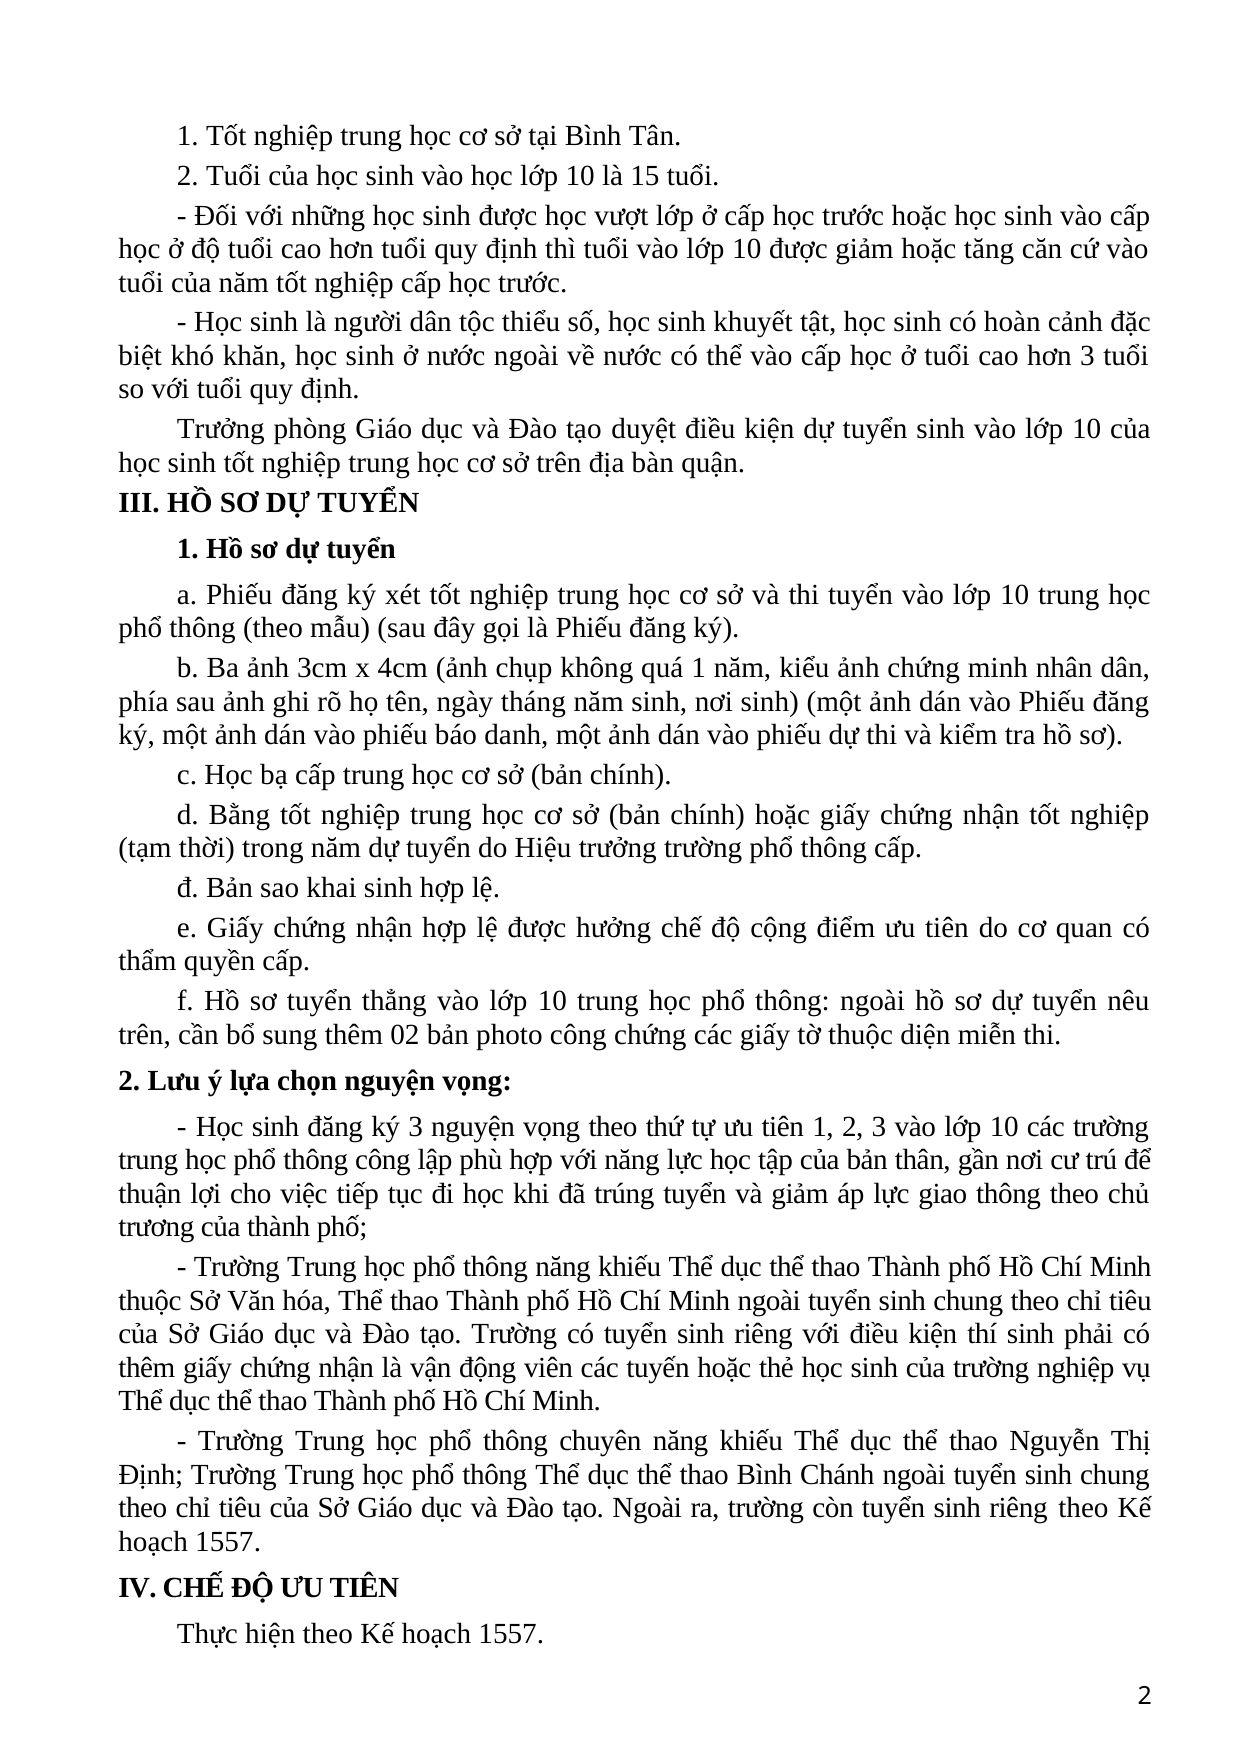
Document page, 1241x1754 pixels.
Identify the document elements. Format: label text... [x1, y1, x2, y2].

text - Đối với những học sinh được học vượt lớp ở cấp học trước hoặc học sinh vào cấp học ở độ tuổi cao hơn tuổi quy định thì tuổi vào lớp 10 được giảm hoặc tăng căn cứ vào tuổi của năm tốt nghiệp cấp học trước. [118, 198, 1152, 298]
text c. Học bạ cấp trung học cơ sở (bản chính). [118, 757, 1152, 791]
text III. HỒ SƠ DỰ TUYỂN [118, 485, 1152, 518]
text Thực hiện theo Kế hoạch 1557. [118, 1616, 1152, 1649]
text f. Hồ sơ tuyển thẳng vào lớp 10 trung học phổ thông: ngoài hồ sơ dự tuyển nêu trên, cần bổ sung thêm 02 bản photo công chứng các giấy tờ thuộc diện miễn thi. [118, 983, 1152, 1050]
text - Trường Trung học phổ thông năng khiếu Thể dục thể thao Thành phố Hồ Chí Minh thuộc Sở Văn hóa, Thể thao Thành phố Hồ Chí Minh ngoài tuyển sinh chung theo chỉ tiêu của Sở Giáo dục và Đào tạo. Trường có tuyển sinh riêng với điều kiện thí sinh phải có thêm giấy chứng nhận là vận động viên các tuyến hoặc thẻ học sinh của trường nghiệp vụ Thể dục thể thao Thành phố Hồ Chí Minh. [118, 1249, 1152, 1417]
text 1. Tốt nghiệp trung học cơ sở tại Bình Tân. [118, 118, 1152, 152]
text a. Phiếu đăng ký xét tốt nghiệp trung học cơ sở và thi tuyển vào lớp 10 trung học phổ thông (theo mẫu) (sau đây gọi là Phiếu đăng ký). [118, 577, 1152, 644]
text 2. Lưu ý lựa chọn nguyện vọng: [118, 1063, 1152, 1096]
text d. Bằng tốt nghiệp trung học cơ sở (bản chính) hoặc giấy chứng nhận tốt nghiệp (tạm thời) trong năm dự tuyển do Hiệu trưởng trường phổ thông cấp. [118, 797, 1152, 864]
text e. Giấy chứng nhận hợp lệ được hưởng chế độ cộng điểm ưu tiên do cơ quan có thẩm quyền cấp. [118, 910, 1152, 977]
text - Trường Trung học phổ thông chuyên năng khiếu Thể dục thể thao Nguyễn Thị Định; Trường Trung học phổ thông Thể dục thể thao Bình Chánh ngoài tuyển sinh chung theo chỉ tiêu của Sở Giáo dục và Đào tạo. Ngoài ra, trường còn tuyển sinh riêng theo Kế hoạch 1557. [118, 1423, 1152, 1557]
text Trưởng phòng Giáo dục và Đào tạo duyệt điều kiện dự tuyển sinh vào lớp 10 của học sinh tốt nghiệp trung học cơ sở trên địa bàn quận. [118, 411, 1152, 478]
text - Học sinh đăng ký 3 nguyện vọng theo thứ tự ưu tiên 1, 2, 3 vào lớp 10 các trường trung học phổ thông công lập phù hợp với năng lực học tập của bản thân, gần nơi cư trú để thuận lợi cho việc tiếp tục đi học khi đã trúng tuyển và giảm áp lực giao thông theo chủ trương của thành phố; [118, 1109, 1152, 1243]
text b. Ba ảnh 3cm x 4cm (ảnh chụp không quá 1 năm, kiểu ảnh chứng minh nhân dân, phía sau ảnh ghi rõ họ tên, ngày tháng năm sinh, nơi sinh) (một ảnh dán vào Phiếu đăng ký, một ảnh dán vào phiếu báo danh, một ảnh dán vào phiếu dự thi và kiểm tra hồ sơ). [118, 650, 1152, 751]
text 1. Hồ sơ dự tuyển [118, 531, 1152, 564]
text IV. CHẾ ĐỘ ƯU TIÊN [118, 1570, 1152, 1603]
text 2. Tuổi của học sinh vào học lớp 10 là 15 tuổi. [118, 158, 1152, 191]
text đ. Bản sao khai sinh hợp lệ. [118, 870, 1152, 904]
text - Học sinh là người dân tộc thiểu số, học sinh khuyết tật, học sinh có hoàn cảnh đặc biệt khó khăn, học sinh ở nước ngoài về nước có thể vào cấp học ở tuổi cao hơn 3 tuổi so với tuổi quy định. [118, 304, 1152, 405]
